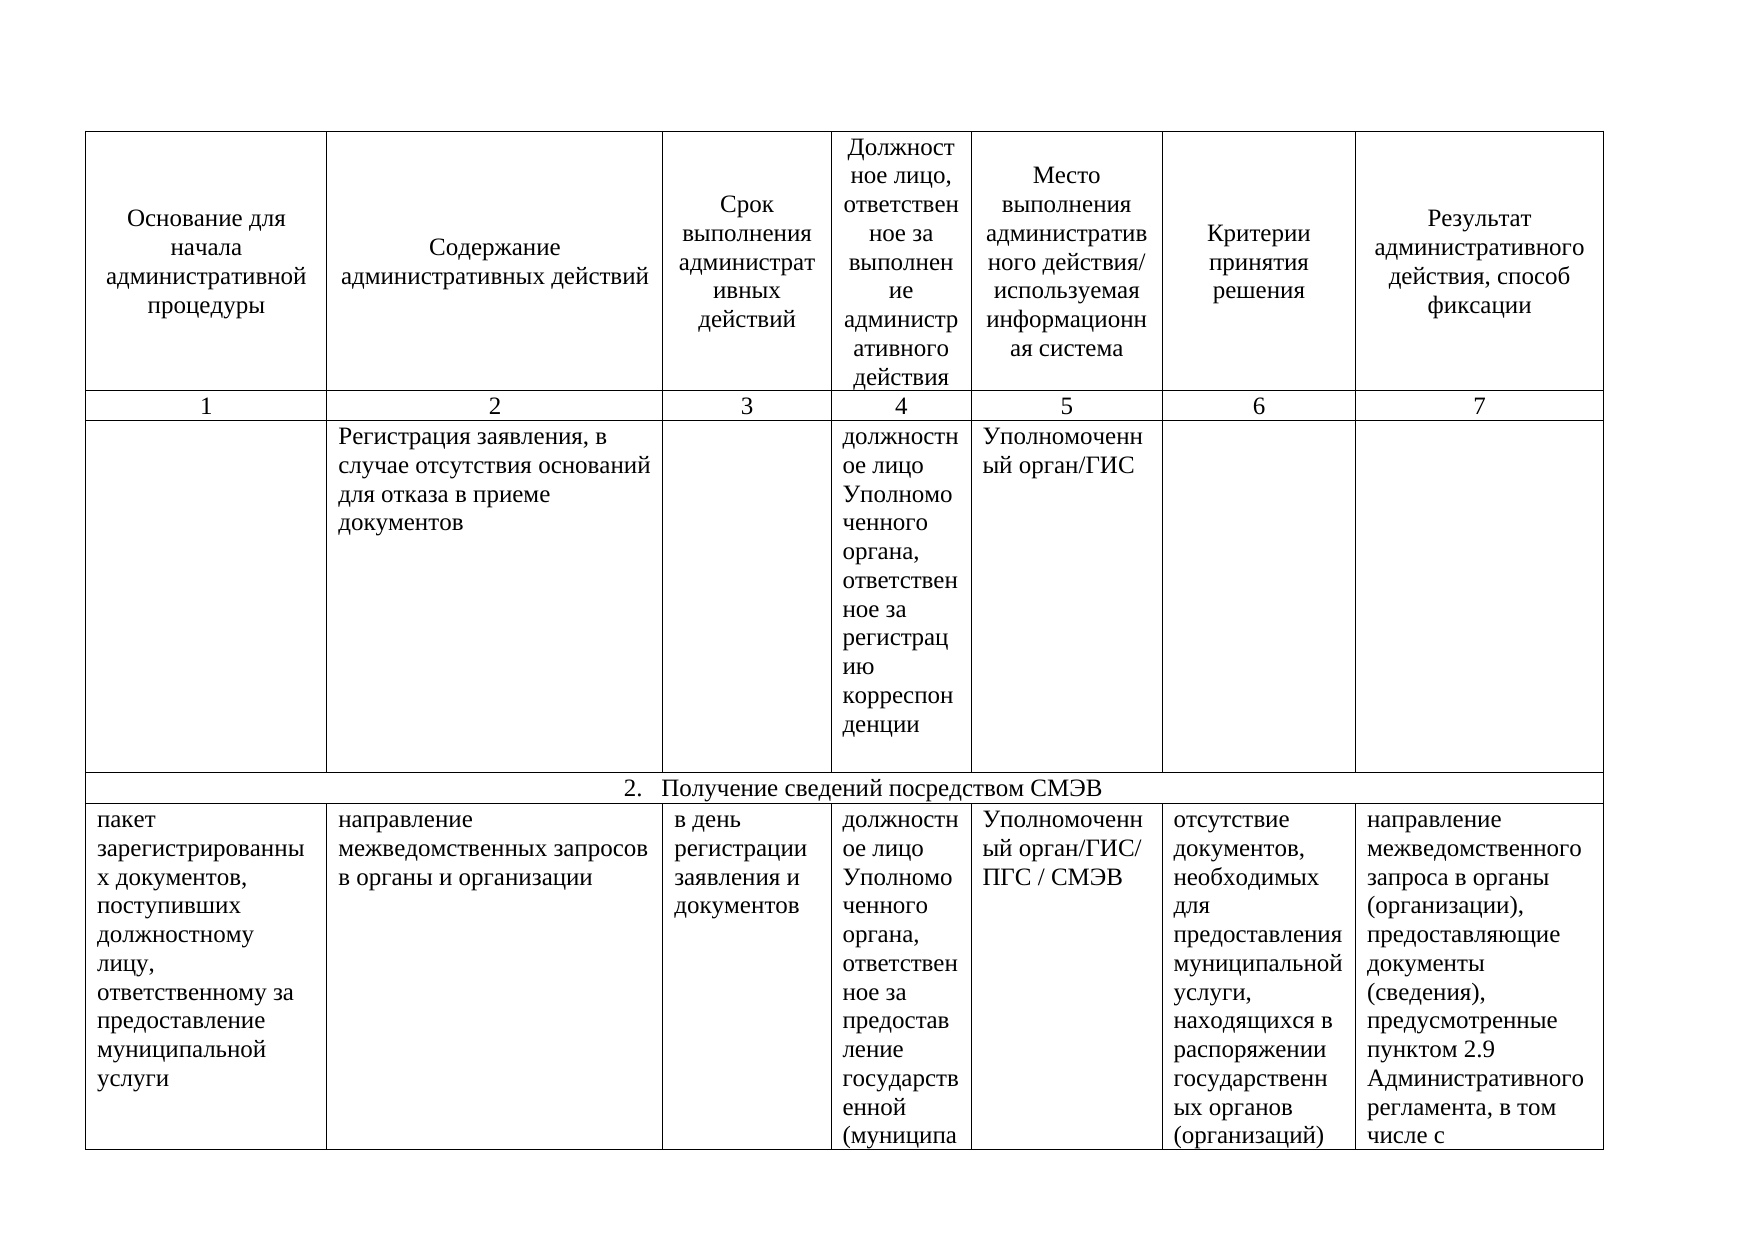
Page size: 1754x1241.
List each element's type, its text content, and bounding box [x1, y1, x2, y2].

table_cell 4 [832, 391, 971, 420]
table_header Должностное лицо, ответственное за выполнение административного действия [832, 132, 971, 390]
table_cell [1356, 421, 1603, 772]
table_cell отсутствие документов, необходимых для предоставления муниципальной услуги, находящихся в распоряжении государственных органов (организаций) [1163, 804, 1355, 1149]
table_cell 7 [1356, 391, 1603, 420]
table_header Срок выполнения административных действий [663, 132, 831, 390]
table_cell должностное лицо Уполномоченного органа, ответственное за регистрацию корреспонденции [832, 421, 971, 772]
table_header Критерии принятия решения [1163, 132, 1355, 390]
table_cell Получение сведений посредством СМЭВ [86, 773, 1603, 803]
table_cell Уполномоченный орган/ГИС [972, 421, 1162, 772]
table_cell Регистрация заявления, в случае отсутствия оснований для отказа в приеме документов [327, 421, 662, 772]
table_cell 6 [1163, 391, 1355, 420]
table_cell 5 [972, 391, 1162, 420]
table_header Содержание административных действий [327, 132, 662, 390]
table_cell [663, 421, 831, 772]
table_cell в день регистрации заявления и документов [663, 804, 831, 1149]
table_cell 2 [327, 391, 662, 420]
table_cell 1 [86, 391, 326, 420]
table_cell направление межведомственного запроса в органы (организации), предоставляющие документы (сведения), предусмотренные пунктом 2.9 Административного регламента, в том числе с использованием СМЭВ [1356, 804, 1603, 1149]
table_cell пакет зарегистрированных документов, поступивших должностному лицу, ответственному за предоставление муниципальной услуги [86, 804, 326, 1149]
table_cell должностное лицо Уполномоченного органа, ответственное за предоставление государственной (муниципальной) услуги [832, 804, 971, 1149]
table_cell 3 [663, 391, 831, 420]
table_cell Уполномоченный орган/ГИС/ ПГС / СМЭВ [972, 804, 1162, 1149]
table_header Результат административного действия, способ фиксации [1356, 132, 1603, 390]
table_cell [1163, 421, 1355, 772]
table_header Основание для начала административной процедуры [86, 132, 326, 390]
table_cell направление межведомственных запросов в органы и организации [327, 804, 662, 1149]
table_header Место выполнения административного действия/ используемая информационная система [972, 132, 1162, 390]
